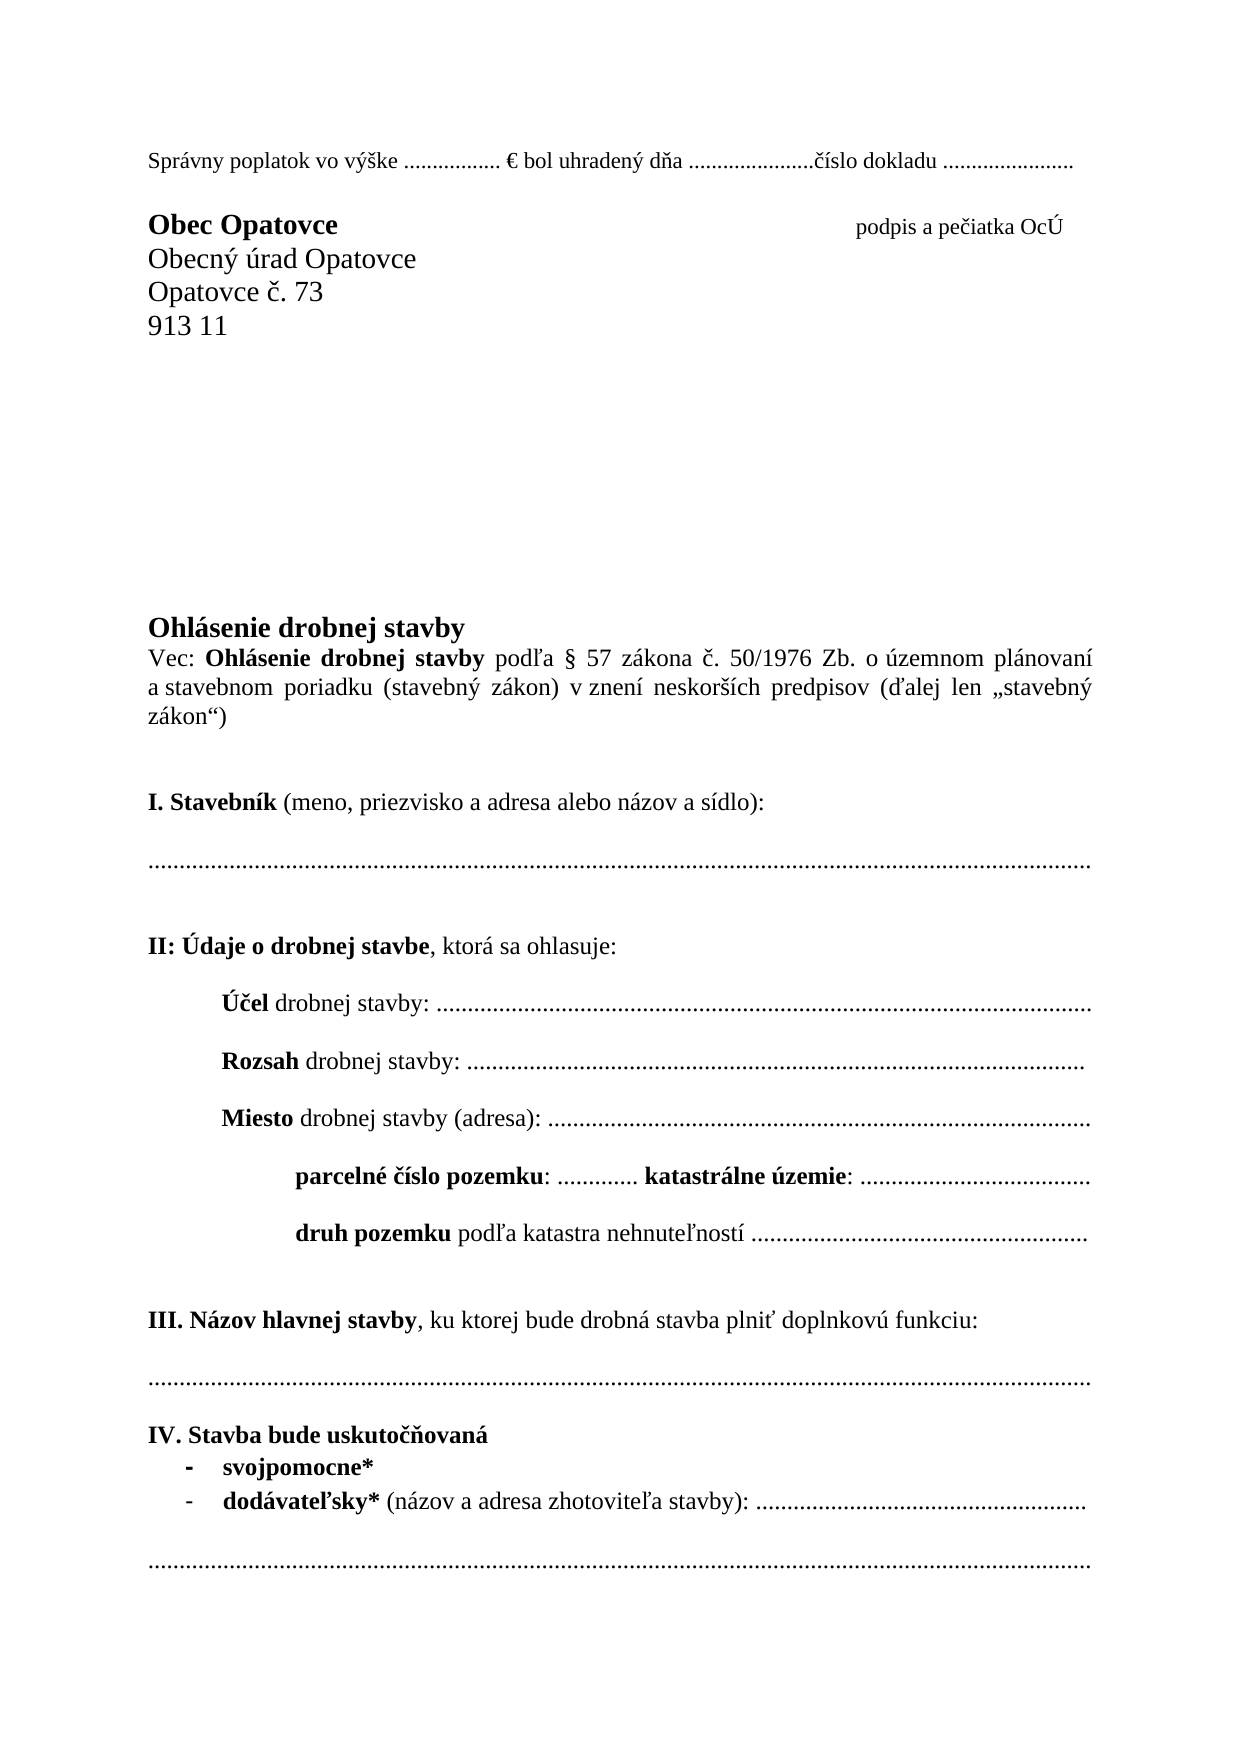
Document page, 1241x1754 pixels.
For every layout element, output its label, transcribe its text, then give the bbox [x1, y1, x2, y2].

list ....................................................................................................................................................... [148, 1545, 1093, 1574]
list Vec: Ohlásenie drobnej stavby podľa § 57 zákona č. 50/1976 Zb. o územnom plánovaní a stavebnom poriadku (stavebný zákon) v znení neskorších predpisov (ďalej len „stavebný zákon“) [148, 643, 1093, 730]
list Rozsah drobnej stavby: ................................................................................................... [221, 1046, 1093, 1075]
text Obecný úrad Opatovce [148, 241, 1093, 274]
list Ohlásenie drobnej stavby [148, 610, 1093, 643]
list Účel drobnej stavby: ......................................................................................................... [221, 988, 1093, 1017]
list II: Údaje o drobnej stavbe, ktorá sa ohlasuje: [148, 931, 1093, 960]
text Obec Opatovce podpis a pečiatka OcÚ [148, 207, 1093, 241]
list I. Stavebník (meno, priezvisko a adresa alebo názov a sídlo): [148, 787, 1093, 816]
list dodávateľsky* (názov a adresa zhotoviteľa stavby): ..................................................... [185, 1483, 1093, 1517]
text Správny poplatok vo výške ................. € bol uhradený dňa ......................číslo dokladu ....................... [148, 148, 1093, 174]
list parcelné číslo pozemku: ............. katastrálne územie: ..................................... [295, 1161, 1093, 1190]
text Opatovce č. 73 [148, 274, 1093, 308]
list ....................................................................................................................................................... [148, 1362, 1093, 1391]
list IV. Stavba bude uskutočňovaná [148, 1420, 1093, 1448]
list Miesto drobnej stavby (adresa): ....................................................................................... [221, 1103, 1093, 1132]
list druh pozemku podľa katastra nehnuteľností ...................................................... [295, 1218, 1093, 1247]
list svojpomocne* [185, 1448, 1093, 1483]
list ....................................................................................................................................................... [148, 845, 1093, 873]
text 913 11 [148, 308, 1093, 342]
list III. Názov hlavnej stavby, ku ktorej bude drobná stavba plniť doplnkovú funkciu: [148, 1305, 1093, 1333]
